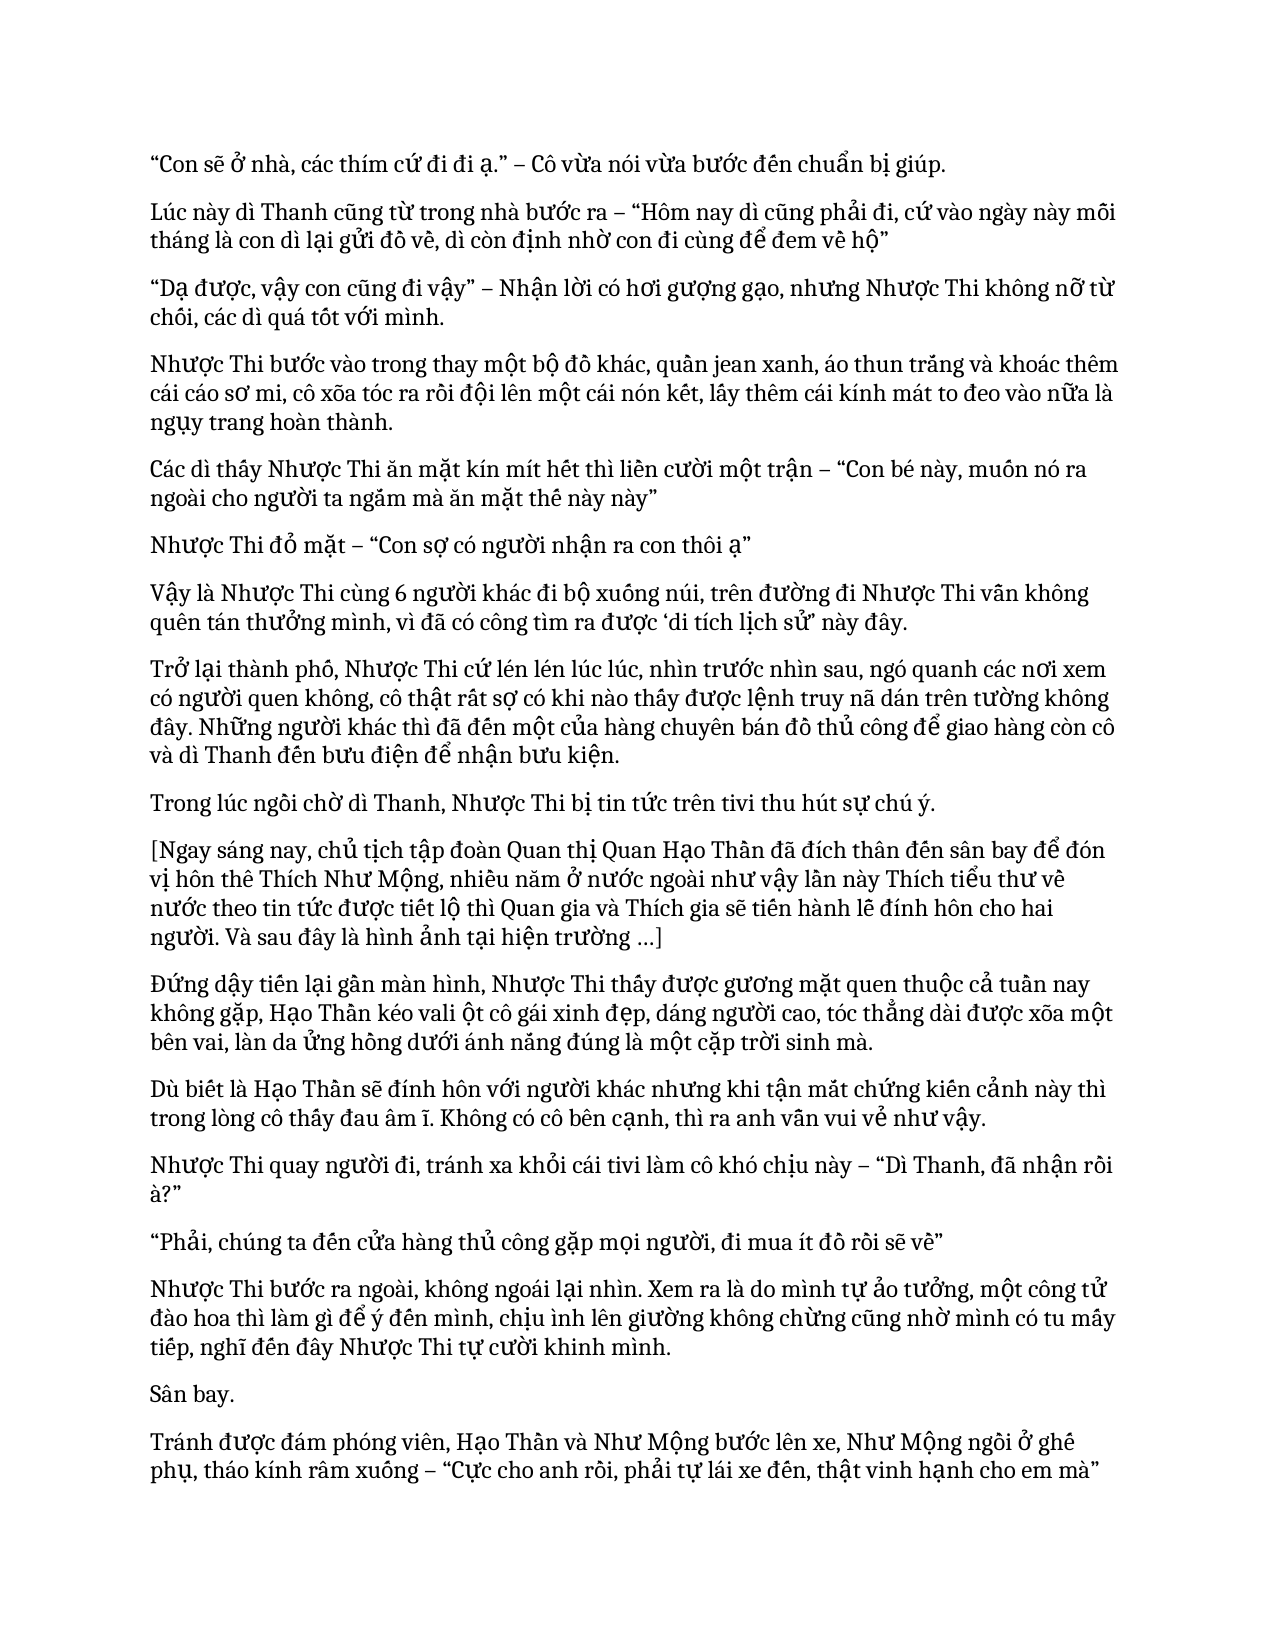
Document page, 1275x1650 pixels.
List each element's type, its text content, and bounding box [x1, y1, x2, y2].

text Nhược Thi đỏ mặt – “Con sợ có người nhận ra con thôi ạ” [150, 531, 1125, 560]
text Nhược Thi bước vào trong thay một bộ đồ khác, quần jean xanh, áo thun trắng và khoác thêm cái cáo sơ mi, cô xõa tóc ra rồi đội lên một cái nón kết, lấy thêm cái kính mát to đeo vào nữa là ngụy trang hoàn thành. [150, 350, 1125, 436]
text [Ngay sáng nay, chủ tịch tập đoàn Quan thị Quan Hạo Thần đã đích thân đến sân bay để đón vị hôn thê Thích Như Mộng, nhiều năm ở nước ngoài như vậy lần này Thích tiểu thư về nước theo tin tức được tiết lộ thì Quan gia và Thích gia sẽ tiến hành lễ đính hôn cho hai người. Và sau đây là hình ảnh tại hiện trường …] [150, 836, 1125, 951]
text Trong lúc ngồi chờ dì Thanh, Nhược Thi bị tin tức trên tivi thu hút sự chú ý. [150, 789, 1125, 817]
text Đứng dậy tiến lại gần màn hình, Nhược Thi thấy được gương mặt quen thuộc cả tuần nay không gặp, Hạo Thần kéo vali ột cô gái xinh đẹp, dáng người cao, tóc thẳng dài được xõa một bên vai, làn da ửng hồng dưới ánh nắng đúng là một cặp trời sinh mà. [150, 970, 1125, 1056]
text Dù biết là Hạo Thần sẽ đính hôn với người khác nhưng khi tận mắt chứng kiến cảnh này thì trong lòng cô thấy đau âm ĩ. Không có cô bên cạnh, thì ra anh vẫn vui vẻ như vậy. [150, 1075, 1125, 1132]
text Các dì thấy Nhược Thi ăn mặt kín mít hết thì liền cười một trận – “Con bé này, muốn nó ra ngoài cho người ta ngắm mà ăn mặt thế này này” [150, 455, 1125, 512]
text Tránh được đám phóng viên, Hạo Thần và Như Mộng bước lên xe, Như Mộng ngồi ở ghế phụ, tháo kính râm xuống – “Cực cho anh rồi, phải tự lái xe đến, thật vinh hạnh cho em mà” [150, 1427, 1125, 1485]
text “Phải, chúng ta đến cửa hàng thủ công gặp mọi người, đi mua ít đồ rồi sẽ về” [150, 1227, 1125, 1256]
text Nhược Thi bước ra ngoài, không ngoái lại nhìn. Xem ra là do mình tự ảo tưởng, một công tử đào hoa thì làm gì để ý đến mình, chịu ình lên giường không chừng cũng nhờ mình có tu mấy tiếp, nghĩ đến đây Nhược Thi tự cười khinh mình. [150, 1275, 1125, 1361]
text Trở lại thành phố, Nhược Thi cứ lén lén lúc lúc, nhìn trước nhìn sau, ngó quanh các nơi xem có người quen không, cô thật rất sợ có khi nào thấy được lệnh truy nã dán trên tường không đây. Những người khác thì đã đến một của hàng chuyên bán đồ thủ công để giao hàng còn cô và dì Thanh đến bưu điện để nhận bưu kiện. [150, 655, 1125, 770]
text “Con sẽ ở nhà, các thím cứ đi đi ạ.” – Cô vừa nói vừa bước đến chuẩn bị giúp. [150, 150, 1125, 179]
text Lúc này dì Thanh cũng từ trong nhà bước ra – “Hôm nay dì cũng phải đi, cứ vào ngày này mỗi tháng là con dì lại gửi đồ về, dì còn định nhờ con đi cùng để đem về hộ” [150, 197, 1125, 255]
text Vậy là Nhược Thi cùng 6 người khác đi bộ xuống núi, trên đường đi Nhược Thi vẫn không quên tán thưởng mình, vì đã có công tìm ra được ‘di tích lịch sử’ này đây. [150, 579, 1125, 636]
text Sân bay. [150, 1380, 1125, 1409]
text “Dạ được, vậy con cũng đi vậy” – Nhận lời có hơi gượng gạo, nhưng Nhược Thi không nỡ từ chối, các dì quá tốt với mình. [150, 274, 1125, 331]
text Nhược Thi quay người đi, tránh xa khỏi cái tivi làm cô khó chịu này – “Dì Thanh, đã nhận rồi à?” [150, 1151, 1125, 1209]
